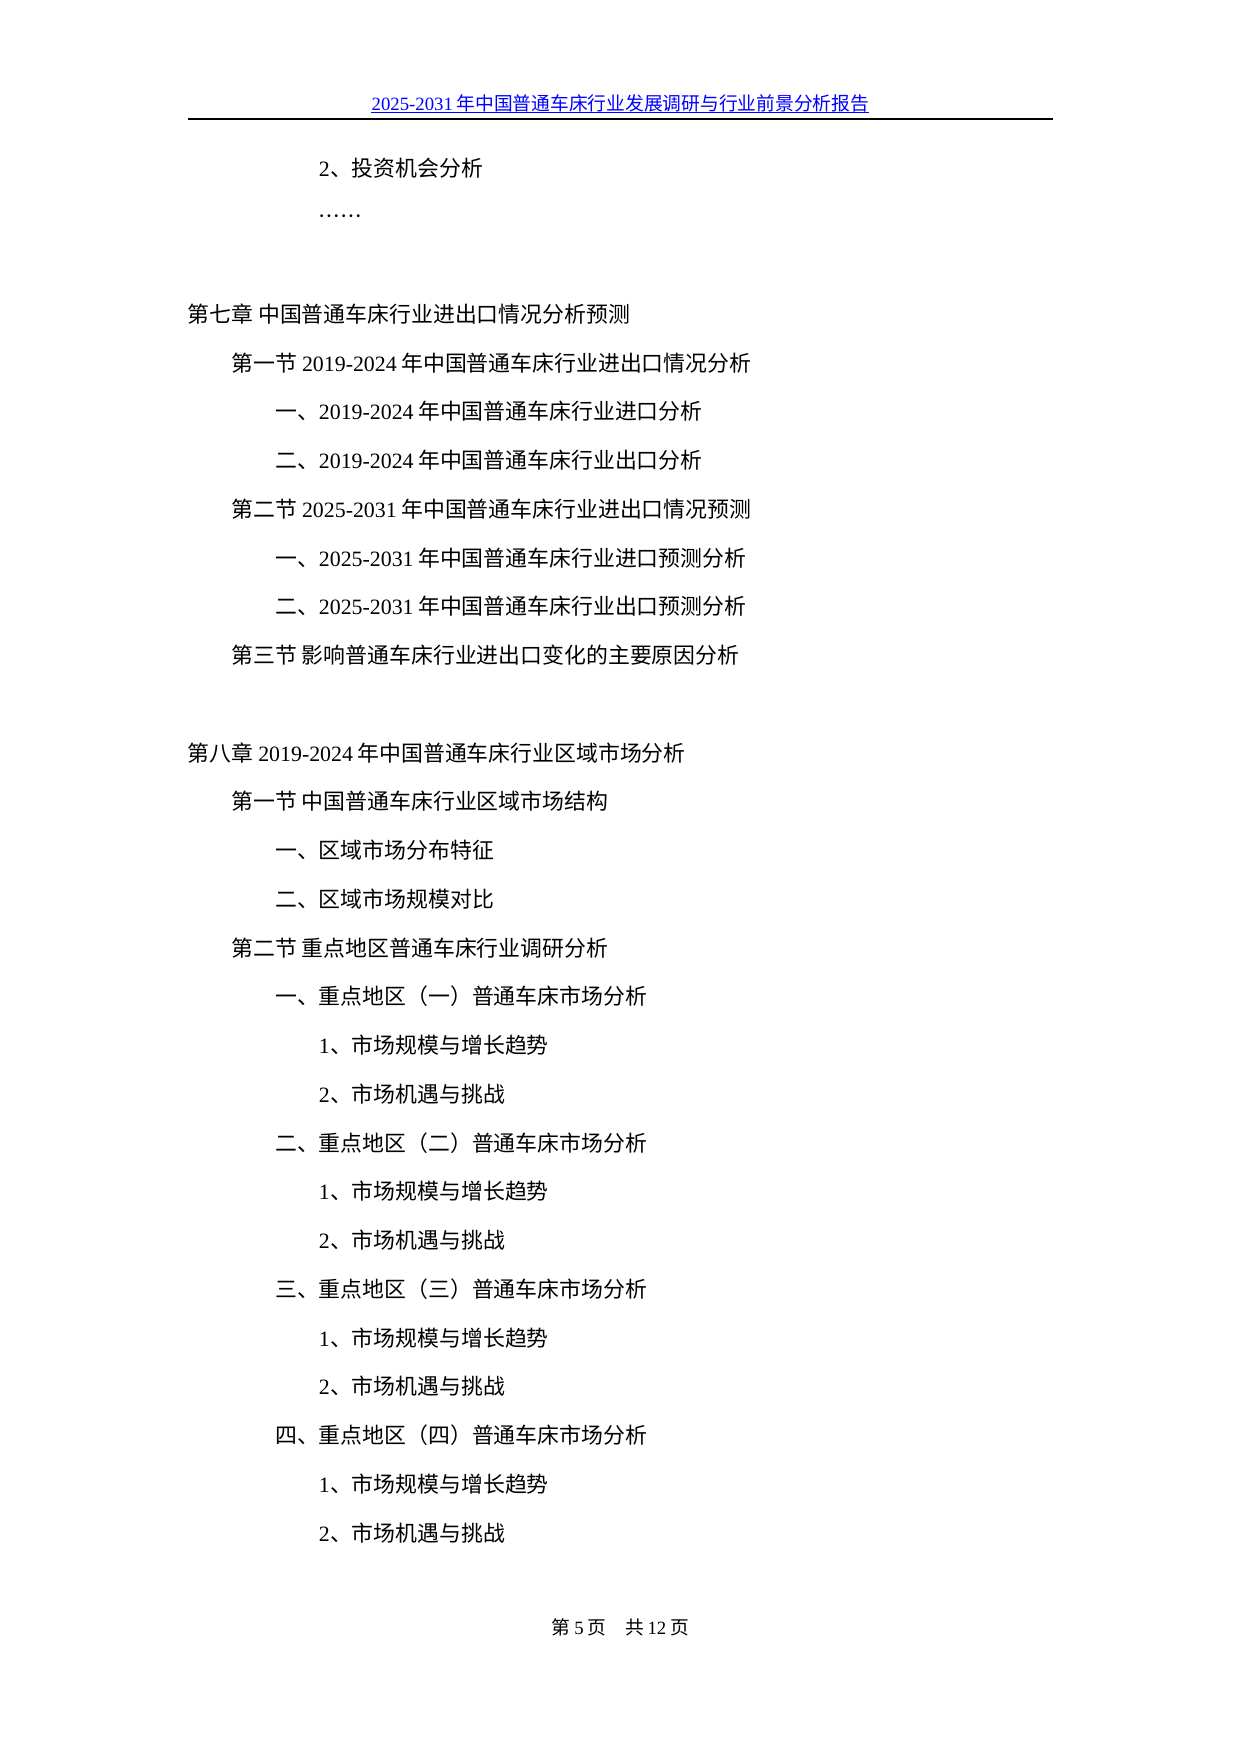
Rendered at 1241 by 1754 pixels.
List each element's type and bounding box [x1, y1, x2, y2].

text [187, 150, 1053, 1548]
